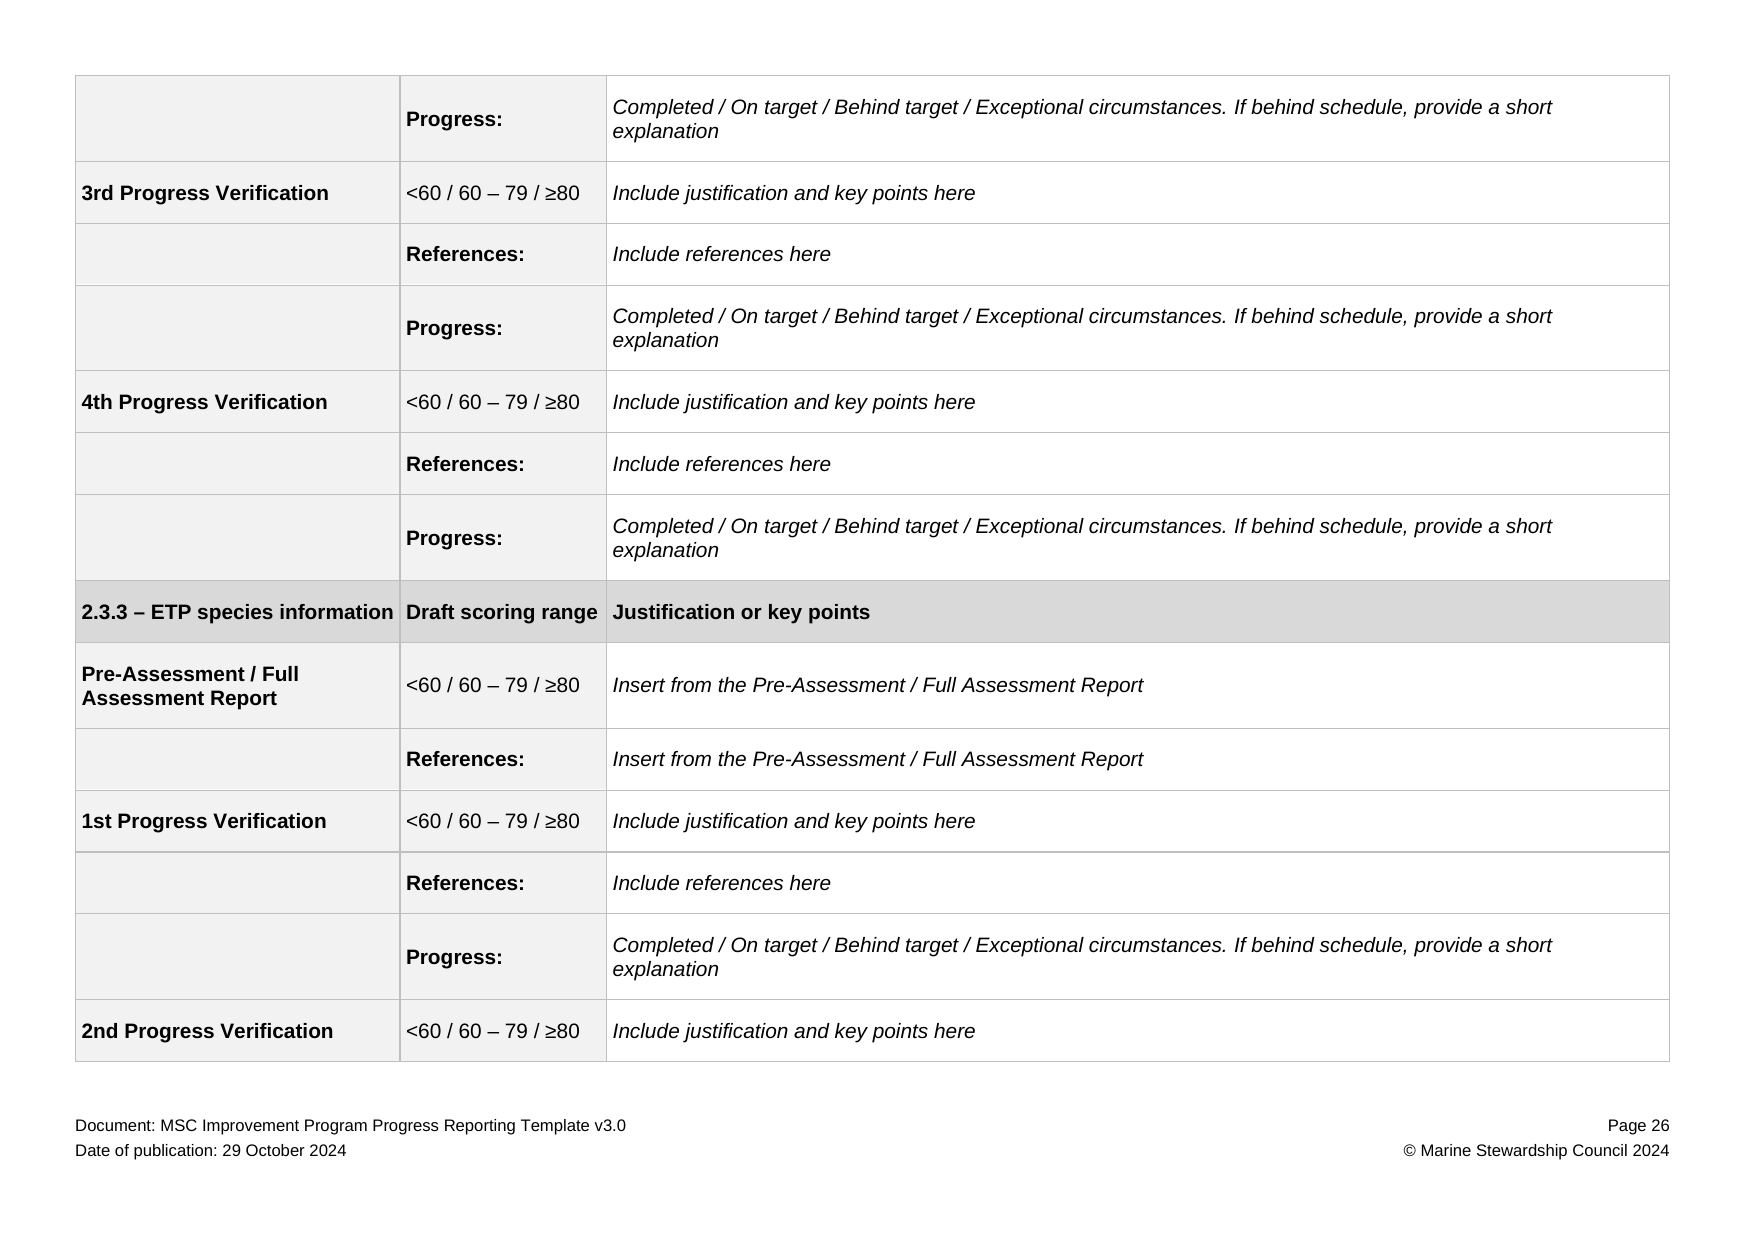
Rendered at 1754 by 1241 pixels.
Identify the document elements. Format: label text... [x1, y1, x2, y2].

table_cell <60 / 60 – 79 / ≥80 [401, 791, 606, 851]
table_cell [607, 162, 1669, 223]
table_cell [76, 914, 399, 999]
table_cell Justification or key points [607, 581, 1669, 642]
table_cell 3rd Progress Verification [76, 162, 399, 223]
table_cell 2.3.3 – ETP species information [76, 581, 399, 642]
table_cell Completed / On target / Behind target / Exceptional circumstances. If behind schedule, provide a short explanation [607, 495, 1669, 580]
table_cell References: [401, 729, 606, 789]
table_cell 1st Progress Verification [76, 791, 399, 851]
table_cell References: [401, 853, 606, 913]
table_cell [76, 286, 399, 370]
table_cell Include justification and key points here [607, 371, 1669, 432]
table_cell Insert from the Pre-Assessment / Full Assessment Report [607, 729, 1669, 789]
table_cell [76, 433, 399, 494]
table_cell <60 / 60 – 79 / ≥80 [401, 1000, 606, 1061]
table_cell [76, 729, 399, 789]
table_cell [76, 224, 399, 284]
table_cell Include references here [607, 224, 1669, 284]
table_cell Include references here [607, 853, 1669, 913]
table_cell <60 / 60 – 79 / ≥80 [401, 643, 606, 728]
table_cell Progress: [401, 76, 606, 161]
table_cell Progress: [401, 914, 606, 999]
table_cell <60 / 60 – 79 / ≥80 [401, 162, 606, 223]
table_cell [76, 76, 399, 161]
table_cell [76, 495, 399, 580]
table_cell 2nd Progress Verification [76, 1000, 399, 1061]
table_cell References: [401, 433, 606, 494]
table_cell 4th Progress Verification [76, 371, 399, 432]
table_cell Include references here [607, 433, 1669, 494]
table_cell Completed / On target / Behind target / Exceptional circumstances. If behind schedule, provide a short explanation [607, 286, 1669, 370]
table_cell References: [401, 224, 606, 284]
table_cell [76, 853, 399, 913]
table_cell Pre-Assessment / Full Assessment Report [76, 643, 399, 728]
table_cell Insert from the Pre-Assessment / Full Assessment Report [607, 643, 1669, 728]
table_cell Progress: [401, 495, 606, 580]
table_cell Include justification and key points here [607, 791, 1669, 851]
table_cell Progress: [401, 286, 606, 370]
table_cell <60 / 60 – 79 / ≥80 [401, 371, 606, 432]
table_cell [607, 914, 1669, 999]
table_cell Draft scoring range [401, 581, 606, 642]
table_cell Include justification and key points here [607, 1000, 1669, 1061]
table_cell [607, 76, 1669, 161]
